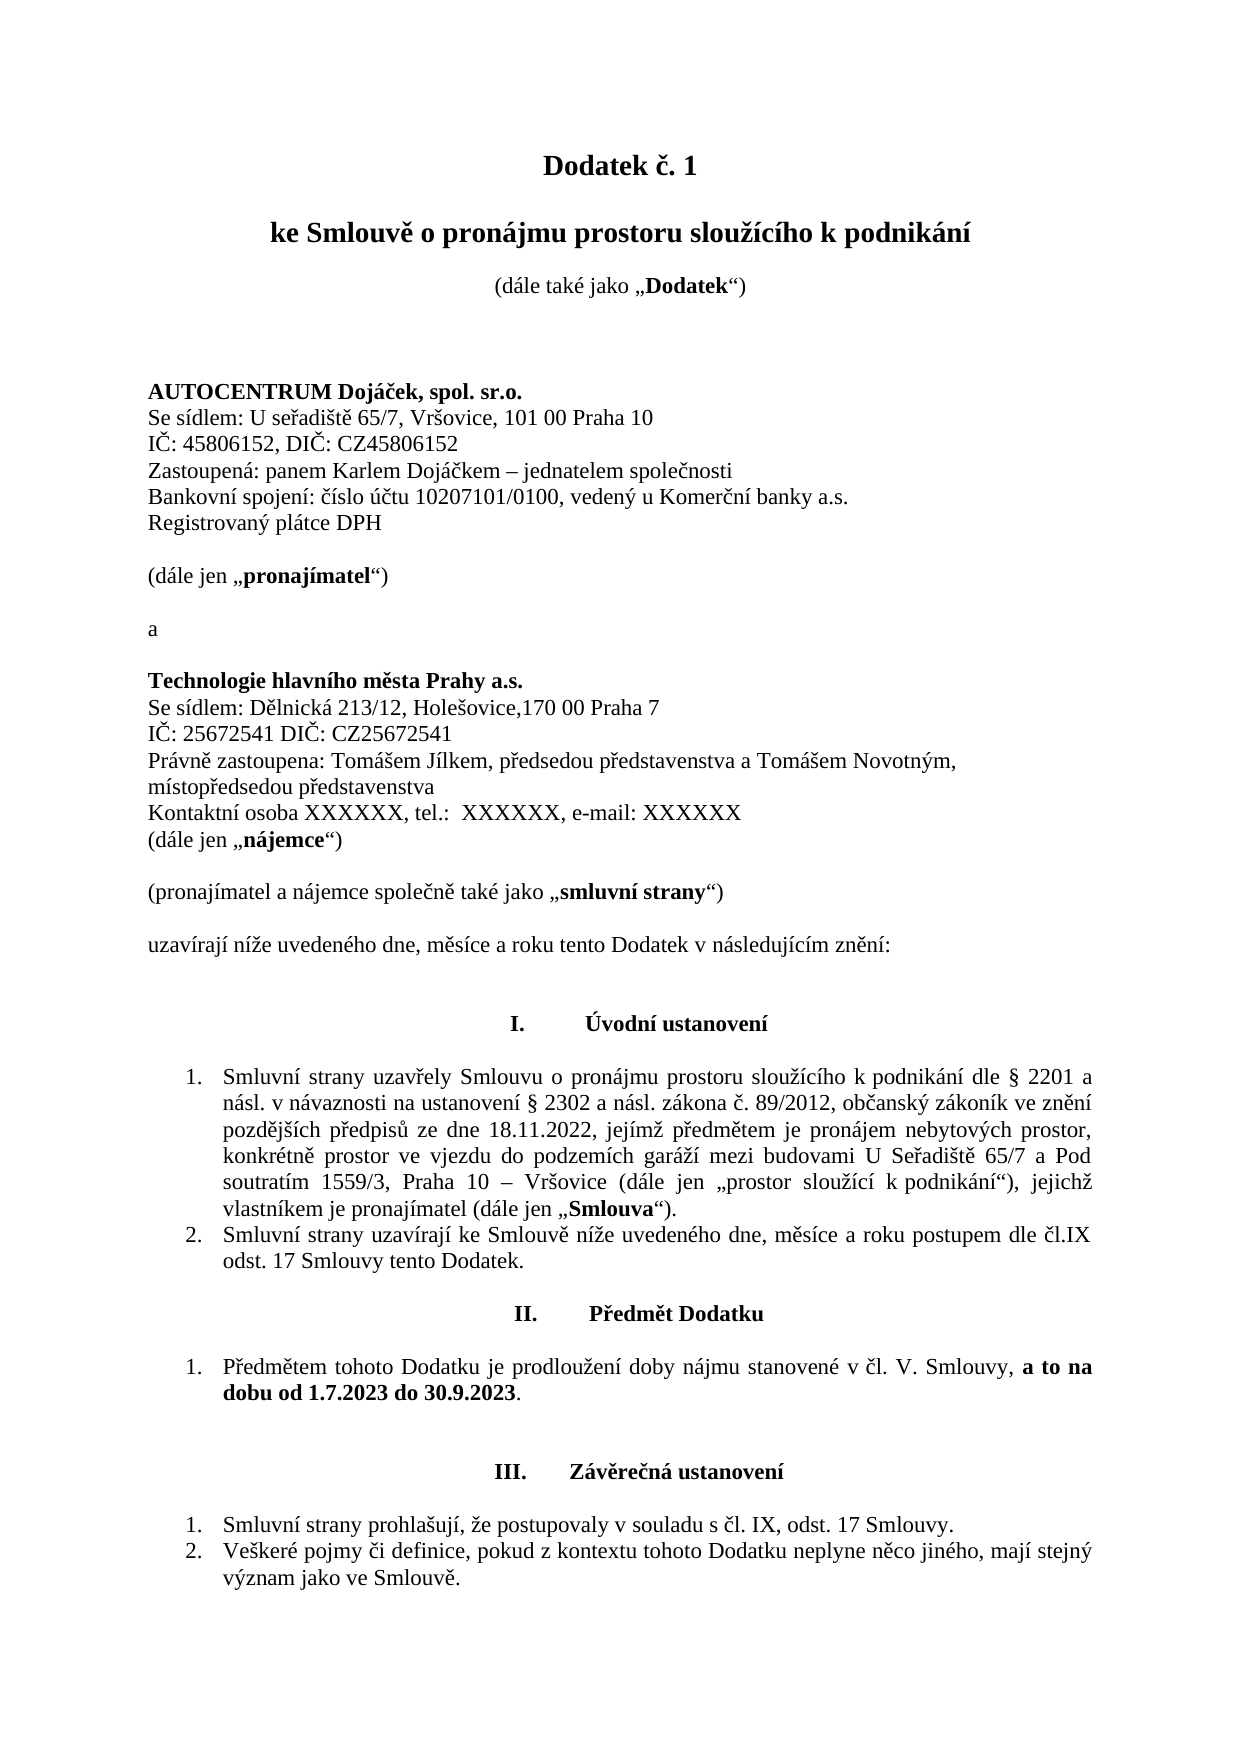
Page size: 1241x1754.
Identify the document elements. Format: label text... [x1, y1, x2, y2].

list Smluvní strany prohlašují, že postupovaly v souladu s čl. IX, odst. 17 Smlouvy. [185, 1511, 1093, 1537]
list Úvodní ustanovení [185, 1010, 1093, 1037]
subtitle Dodatek č. [148, 148, 1093, 181]
subtitle ke Smlouvě o pronájmu prostoru sloužícího k podnikání [148, 215, 1093, 248]
text Kontaktní osoba XXXXXX, tel.: XXXXXX, e-mail: XXXXXX [148, 799, 1093, 826]
text (pronajímatel a nájemce společně také jako „smluvní strany“) [148, 878, 1093, 905]
list Předmětem tohoto Dodatku je prodloužení doby nájmu stanovené v čl. V. Smlouvy, a to na dobu od 1.7.2023 do 30.9.2023. [185, 1353, 1093, 1406]
text a [148, 615, 1093, 641]
text Technologie hlavního města Prahy a.s. [148, 668, 1093, 694]
text AUTOCENTRUM Dojáček, spol. sr.o. [148, 378, 1093, 404]
list Smluvní strany uzavřely Smlouvu o pronájmu prostoru sloužícího k podnikání dle § 2201 a násl. v návaznosti na ustanovení § 2302 a násl. zákona č. 89/2012, občanský zákoník ve znění pozdějších předpisů ze dne 18.11.2022, jejímž předmětem je pronájem nebytových prostor, konkrétně prostor ve vjezdu do podzemích garáží mezi budovami U Seřadiště 65/7 a Pod soutratím 1559/3, Praha 10 – Vršovice (dále jen „prostor sloužící k podnikání“), jejichž vlastníkem je pronajímatel (dále jen „Smlouva“). [185, 1063, 1093, 1221]
text Zastoupená: panem Karlem Dojáčkem – jednatelem společnosti [148, 457, 1093, 483]
text Právně zastoupena: Tomášem Jílkem, předsedou představenstva a Tomášem Novotným, místopředsedou představenstva [148, 747, 1093, 799]
text IČ: 45806152, DIČ: CZ45806152 [148, 430, 1093, 457]
text (dále jen „pronajímatel“) [148, 562, 1093, 588]
text IČ: 25672541 DIČ: CZ25672541 [148, 720, 1093, 747]
text uzavírají níže uvedeného dne, měsíce a roku tento Dodatek v následujícím znění: [148, 931, 1093, 957]
list Smluvní strany uzavírají ke Smlouvě níže uvedeného dne, měsíce a roku postupem dle čl.IX odst. 17 Smlouvy tento Dodatek. [185, 1221, 1093, 1274]
text Registrovaný plátce DPH [148, 509, 1093, 536]
list Veškeré pojmy či definice, pokud z kontextu tohoto Dodatku neplyne něco jiného, mají stejný význam jako ve Smlouvě. [185, 1537, 1093, 1590]
text (dále také jako „Dodatek“) [148, 272, 1093, 299]
text Bankovní spojení: číslo účtu 10207101/0100, vedený u Komerční banky a.s. [148, 483, 1093, 509]
text Se sídlem: U seřadiště 65/7, Vršovice, 101 00 Praha 10 [148, 404, 1093, 430]
list Předmět Dodatku [185, 1300, 1093, 1326]
list Závěrečná ustanovení [185, 1458, 1093, 1484]
text Se sídlem: Dělnická 213/12, Holešovice,170 00 Praha 7 [148, 694, 1093, 720]
text (dále jen „nájemce“) [148, 826, 1093, 852]
